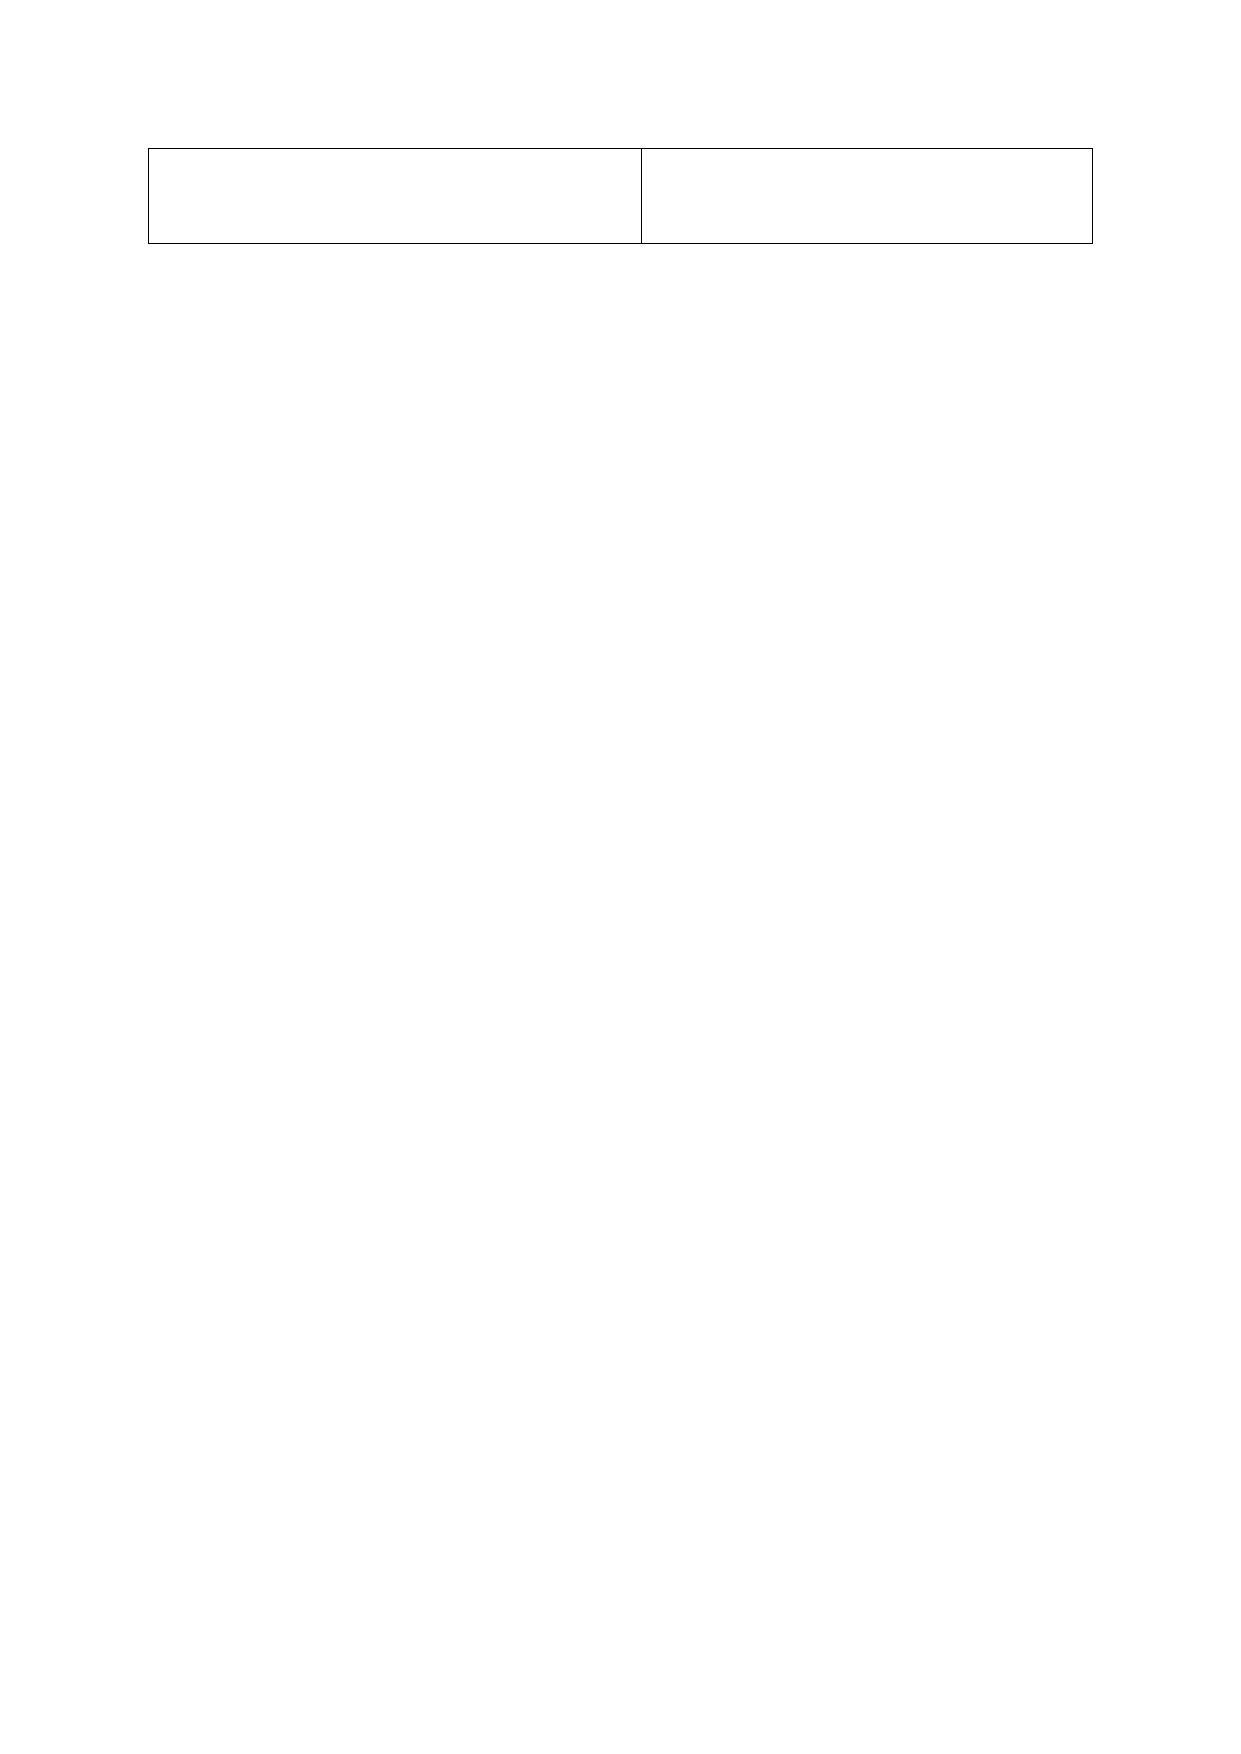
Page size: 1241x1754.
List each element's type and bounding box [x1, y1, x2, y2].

table_cell [149, 149, 641, 242]
table_cell [642, 149, 1092, 242]
